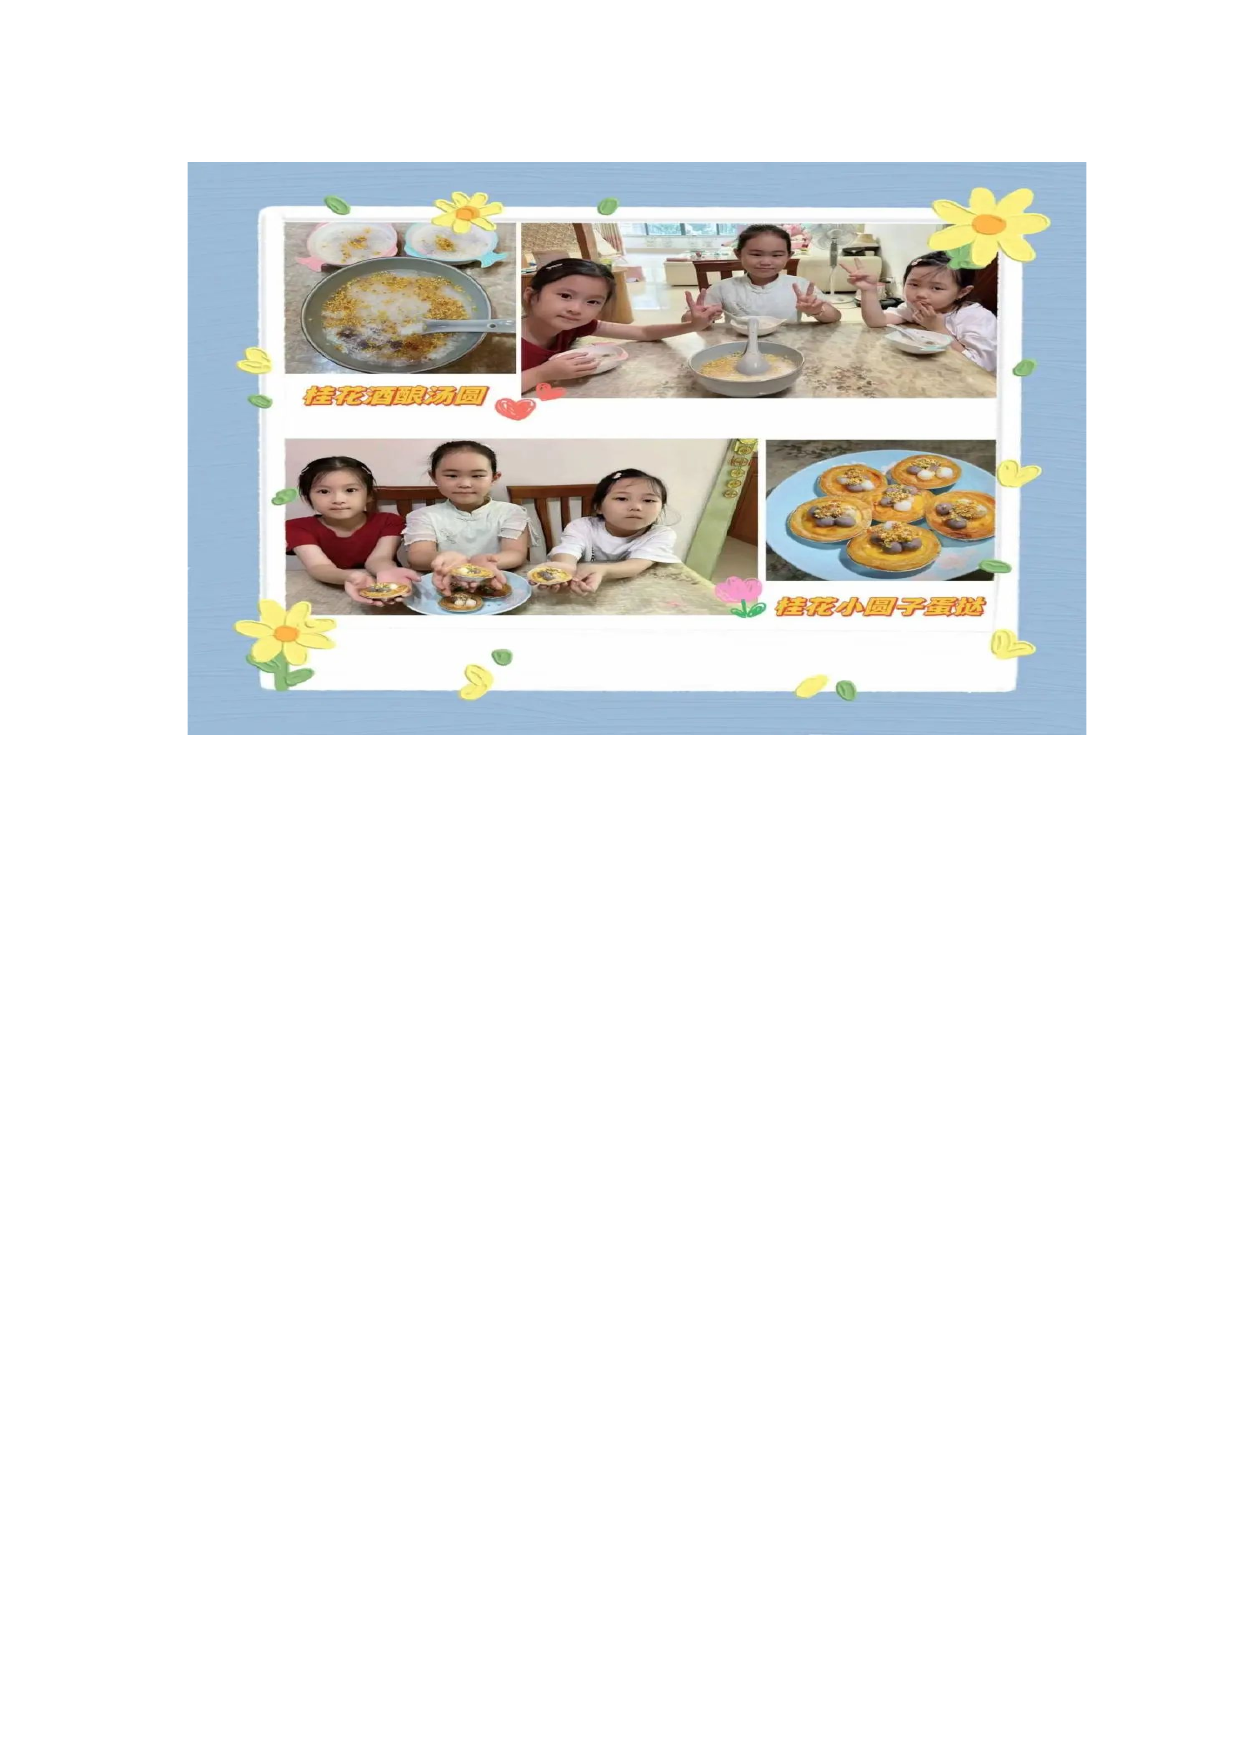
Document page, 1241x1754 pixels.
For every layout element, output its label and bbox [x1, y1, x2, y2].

picture [187, 162, 1087, 735]
